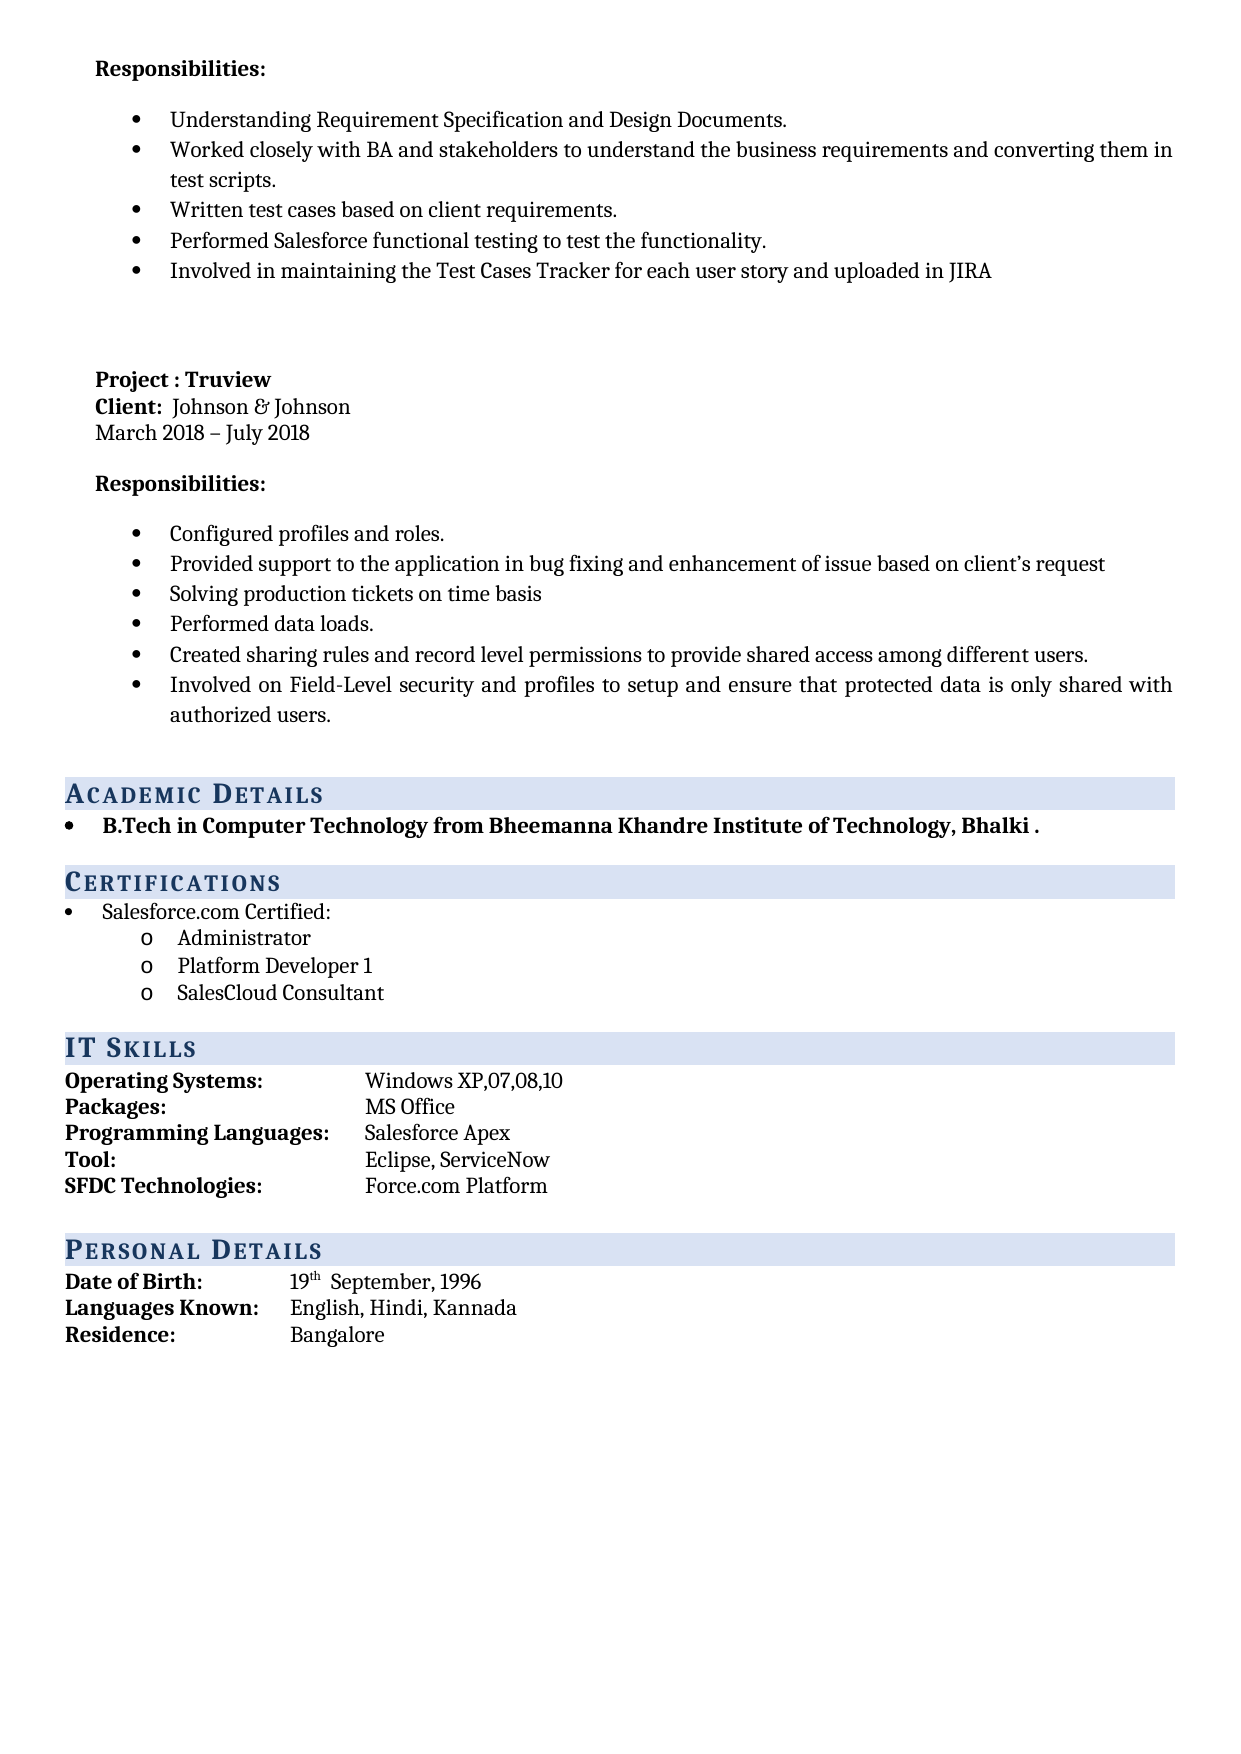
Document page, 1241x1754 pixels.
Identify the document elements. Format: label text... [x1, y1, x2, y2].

text Responsibilities: [95, 470, 1175, 497]
list Worked closely with BA and stakeholders to understand the business requirements and converting them in test scripts. [132, 137, 1175, 193]
text Languages Known: English, Hindi, Kannada [65, 1295, 1175, 1321]
list SalesCloud Consultant [140, 980, 1175, 1008]
list Written test cases based on client requirements. [132, 197, 1175, 223]
list Platform Developer 1 [140, 953, 1175, 980]
text Packages: MS Office [65, 1094, 1175, 1120]
text March 2018 – July 2018 [95, 420, 1175, 446]
text Personal Details [65, 1233, 1175, 1266]
list Provided support to the application in bug fixing and enhancement of issue based on client’s request [132, 551, 1175, 577]
list Solving production tickets on time basis [132, 581, 1175, 607]
text Client: Johnson & Johnson [65, 394, 1175, 420]
text Tool: Eclipse, ServiceNow [65, 1147, 1175, 1173]
text Operating Systems: Windows XP,07,08,10 [65, 1067, 1175, 1094]
list Administrator [140, 925, 1175, 953]
text Residence: Bangalore [65, 1321, 1175, 1348]
list Understanding Requirement Specification and Design Documents. [132, 107, 1175, 133]
text Certifications [65, 865, 1175, 899]
text Date of Birth: 19th September, 1996 [65, 1269, 1175, 1295]
list Performed data loads. [132, 611, 1175, 638]
list Involved on Field-Level security and profiles to setup and ensure that protected data is only shared with authorized users. [132, 672, 1175, 728]
list Involved in maintaining the Test Cases Tracker for each user story and uploaded in JIRA [132, 258, 1175, 284]
list Salesforce.com Certified: [65, 899, 1175, 925]
text IT Skills [65, 1032, 1175, 1065]
list Created sharing rules and record level permissions to provide shared access among different users. [132, 641, 1175, 668]
text Project : Truview [65, 367, 1175, 394]
list Performed Salesforce functional testing to test the functionality. [132, 227, 1175, 254]
text Responsibilities: [95, 56, 1175, 83]
text Programming Languages: Salesforce Apex [65, 1120, 1175, 1147]
text SFDC Technologies: Force.com Platform [65, 1173, 1175, 1199]
list B.Tech in Computer Technology from Bheemanna Khandre Institute of Technology, Bhalki . [65, 813, 1175, 839]
list Configured profiles and roles. [132, 521, 1175, 547]
text Academic Details [65, 777, 1175, 810]
